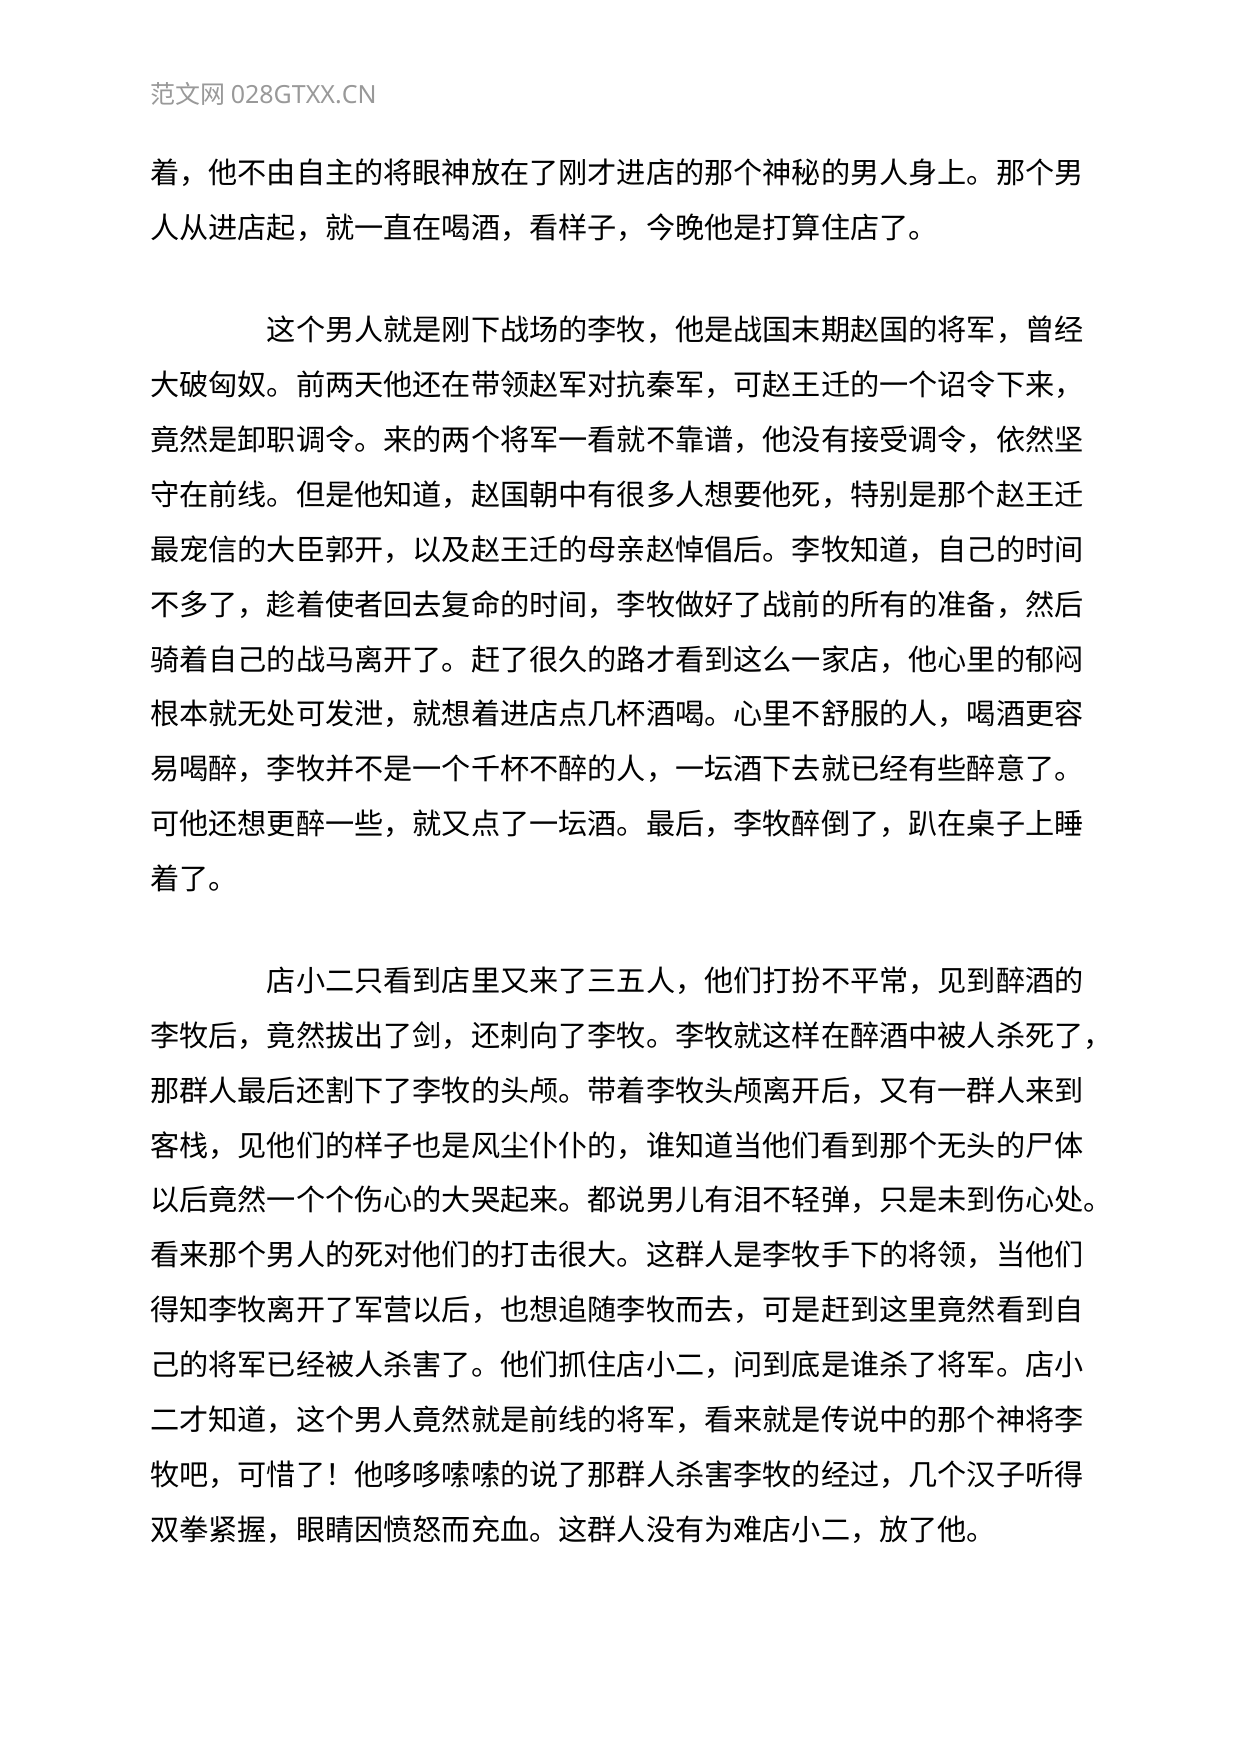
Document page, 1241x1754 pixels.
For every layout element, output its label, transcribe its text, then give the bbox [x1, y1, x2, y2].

text 这个男人就是刚下战场的李牧，他是战国末期赵国的将军，曾经大破匈奴。前两天他还在带领赵军对抗秦军，可赵王迁的一个诏令下来，竟然是卸职调令。来的两个将军一看就不靠谱，他没有接受调令，依然坚守在前线。但是他知道，赵国朝中有很多人想要他死，特别是那个赵王迁最宠信的大臣郭开，以及赵王迁的母亲赵悼倡后。李牧知道，自己的时间不多了，趁着使者回去复命的时间，李牧做好了战前的所有的准备，然后骑着自己的战马离开了。赶了很久的路才看到这么一家店，他心里的郁闷根本就无处可发泄，就想着进店点几杯酒喝。心里不舒服的人，喝酒更容易喝醉，李牧并不是一个千杯不醉的人，一坛酒下去就已经有些醉意了。可他还想更醉一些，就又点了一坛酒。最后，李牧醉倒了，趴在桌子上睡着了。 [150, 307, 1090, 898]
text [150, 150, 1090, 247]
text 店小二只看到店里又来了三五人，他们打扮不平常，见到醉酒的李牧后，竟然拔出了剑，还刺向了李牧。李牧就这样在醉酒中被人杀死了，那群人最后还割下了李牧的头颅。带着李牧头颅离开后，又有一群人来到客栈，见他们的样子也是风尘仆仆的，谁知道当他们看到那个无头的尸体以后竟然一个个伤心的大哭起来。都说男儿有泪不轻弹，只是未到伤心处。看来那个男人的死对他们的打击很大。这群人是李牧手下的将领，当他们得知李牧离开了军营以后，也想追随李牧而去，可是赶到这里竟然看到自己的将军已经被人杀害了。他们抓住店小二，问到底是谁杀了将军。店小二才知道，这个男人竟然就是前线的将军，看来就是传说中的那个神将李牧吧，可惜了！他哆哆嗦嗦的说了那群人杀害李牧的经过，几个汉子听得双拳紧握，眼睛因愤怒而充血。这群人没有为难店小二，放了他。 [150, 957, 1090, 1549]
